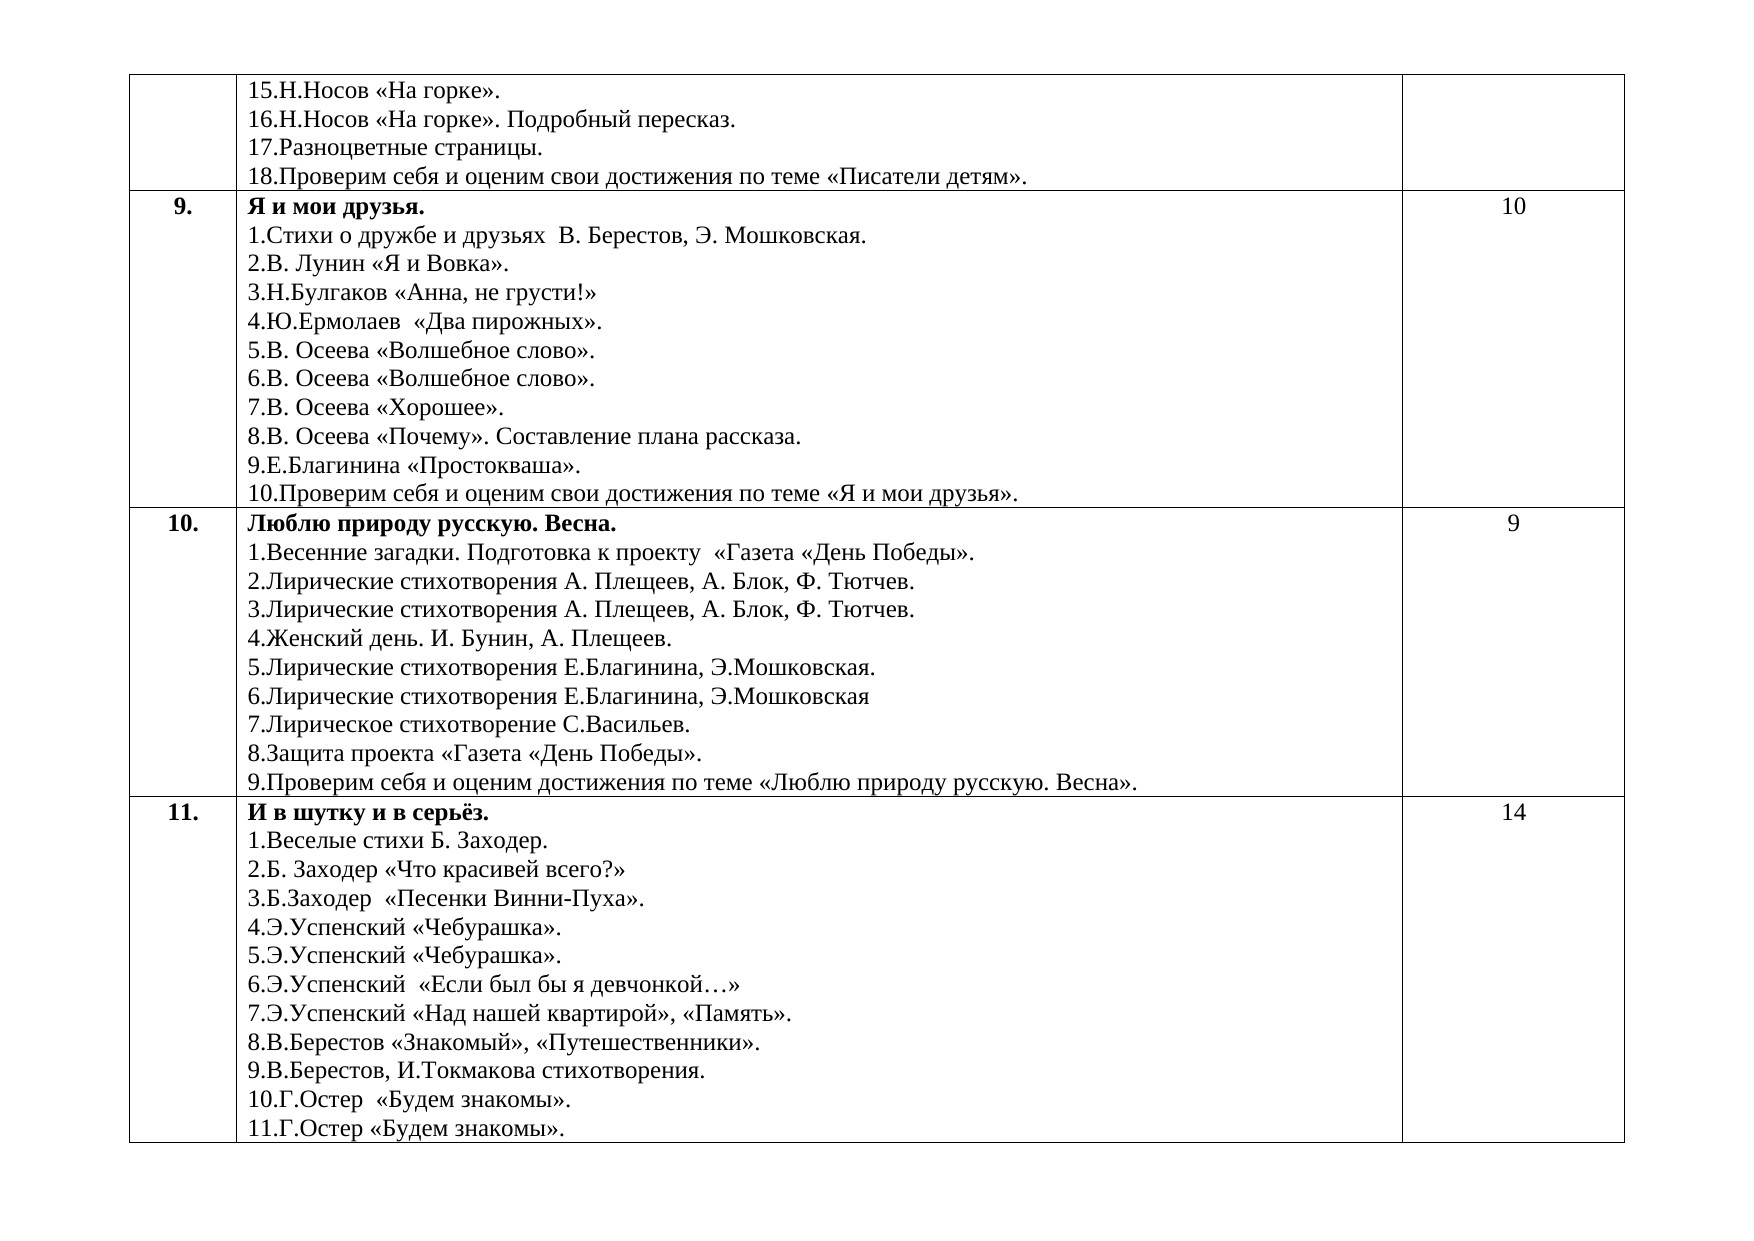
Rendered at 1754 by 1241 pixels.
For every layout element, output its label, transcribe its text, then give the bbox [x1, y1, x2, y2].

table_cell 9. [130, 191, 236, 507]
table_cell 11. [130, 797, 236, 1142]
table_cell Я и мои друзья. 1.Стихи о дружбе и друзьях В. Берестов, Э. Мошковская. 2.В. Лунин «Я и Вовка». 3.Н.Булгаков «Анна, не грусти!» 4.Ю.Ермолаев «Два пирожных». 5.В. Осеева «Волшебное слово». 6.В. Осеева «Волшебное слово». 7.В. Осеева «Хорошее». 8.В. Осеева «Почему». Составление плана рассказа. 9.Е.Благинина «Простокваша». 10.Проверим себя и оценим свои достижения по теме «Я и мои друзья». [237, 191, 1402, 507]
table_cell 8. [130, 75, 236, 190]
table_cell 18 [1403, 75, 1624, 190]
table_cell 14 [1403, 797, 1624, 1142]
table_cell 10. [130, 508, 236, 796]
table_cell 9 [1403, 508, 1624, 796]
table_cell Люблю природу русскую. Весна. 1.Весенние загадки. Подготовка к проекту «Газета «День Победы». 2.Лирические стихотворения А. Плещеев, А. Блок, Ф. Тютчев. 3.Лирические стихотворения А. Плещеев, А. Блок, Ф. Тютчев. 4.Женский день. И. Бунин, А. Плещеев. 5.Лирические стихотворения Е.Благинина, Э.Мошковская. 6.Лирические стихотворения Е.Благинина, Э.Мошковская 7.Лирическое стихотворение С.Васильев. 8.Защита проекта «Газета «День Победы». 9.Проверим себя и оценим достижения по теме «Люблю природу русскую. Весна». [237, 508, 1402, 796]
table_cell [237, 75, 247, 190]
table_cell 10 [1403, 191, 1624, 507]
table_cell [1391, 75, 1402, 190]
